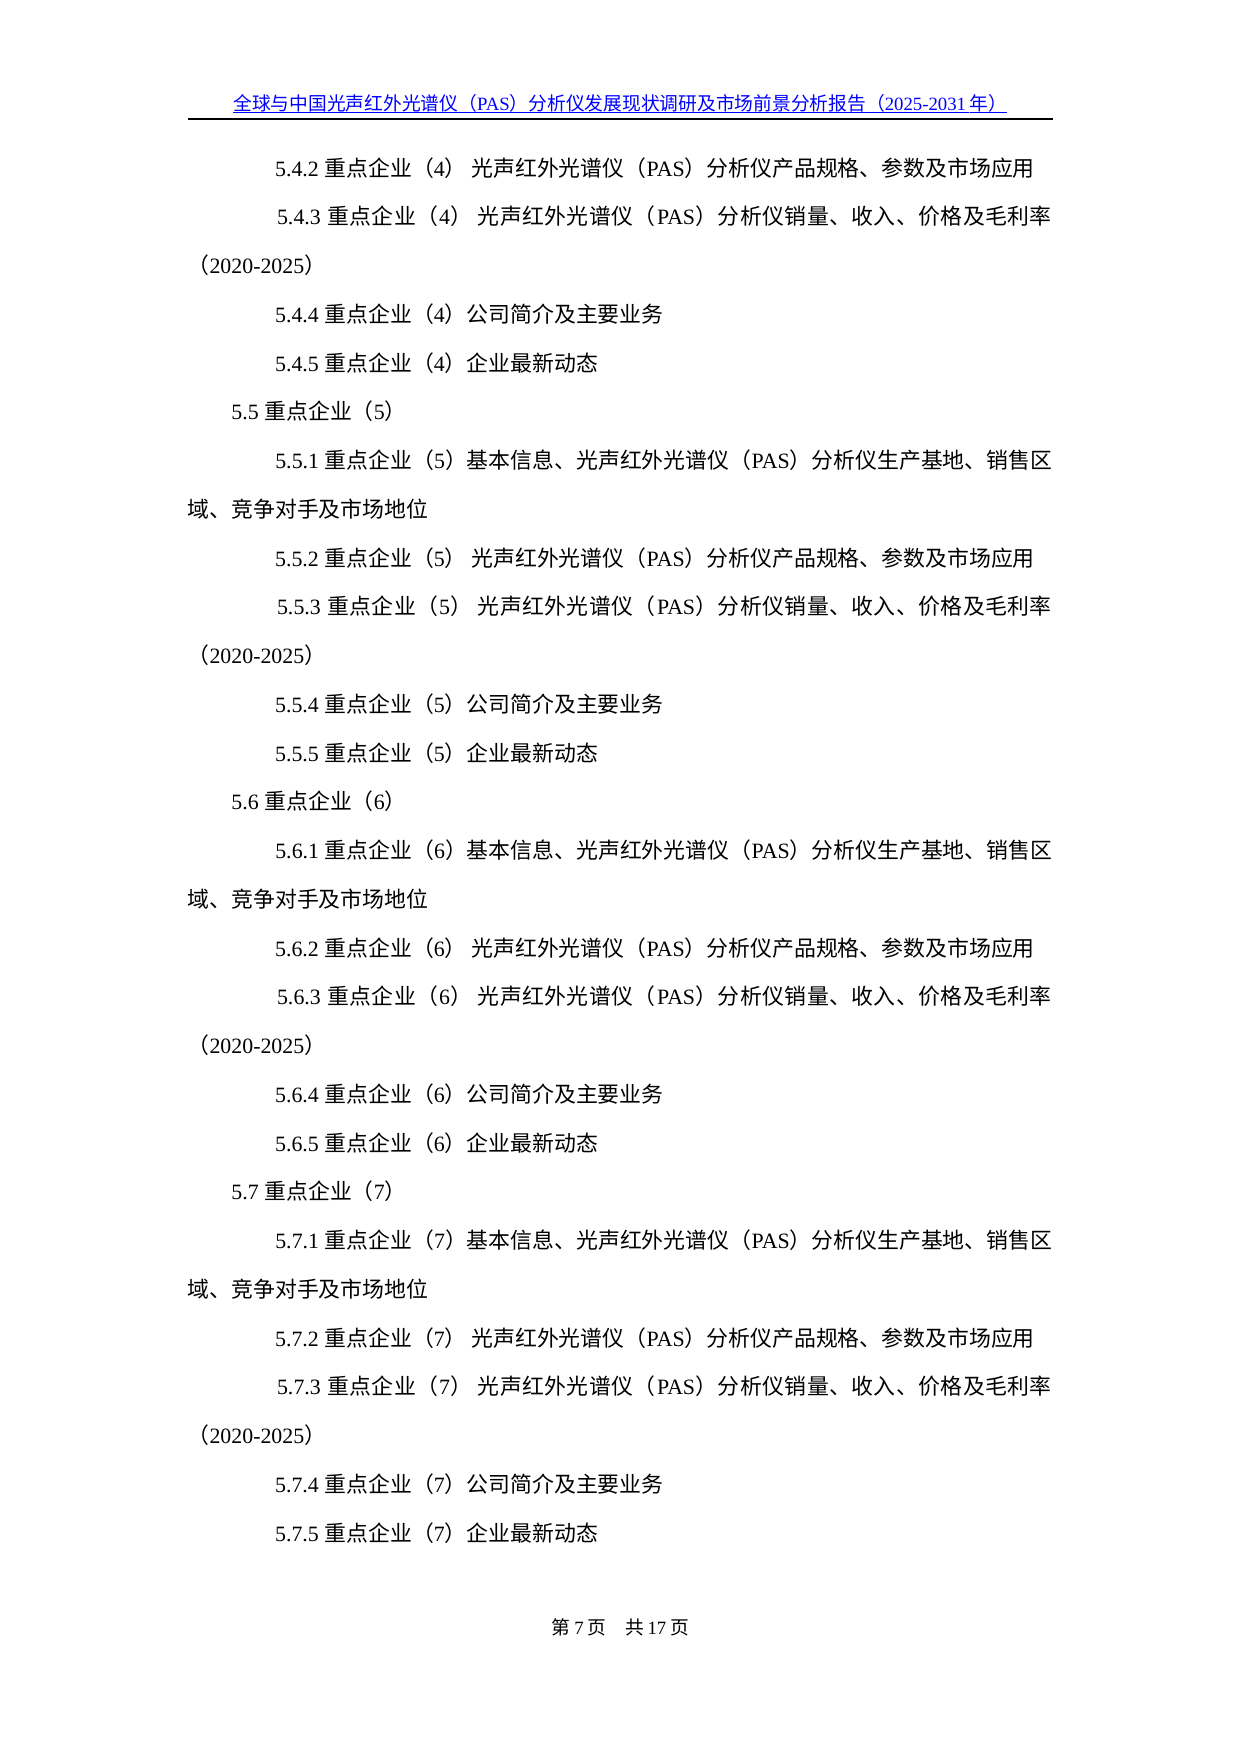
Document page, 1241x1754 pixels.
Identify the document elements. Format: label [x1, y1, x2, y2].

text [187, 150, 1053, 1548]
